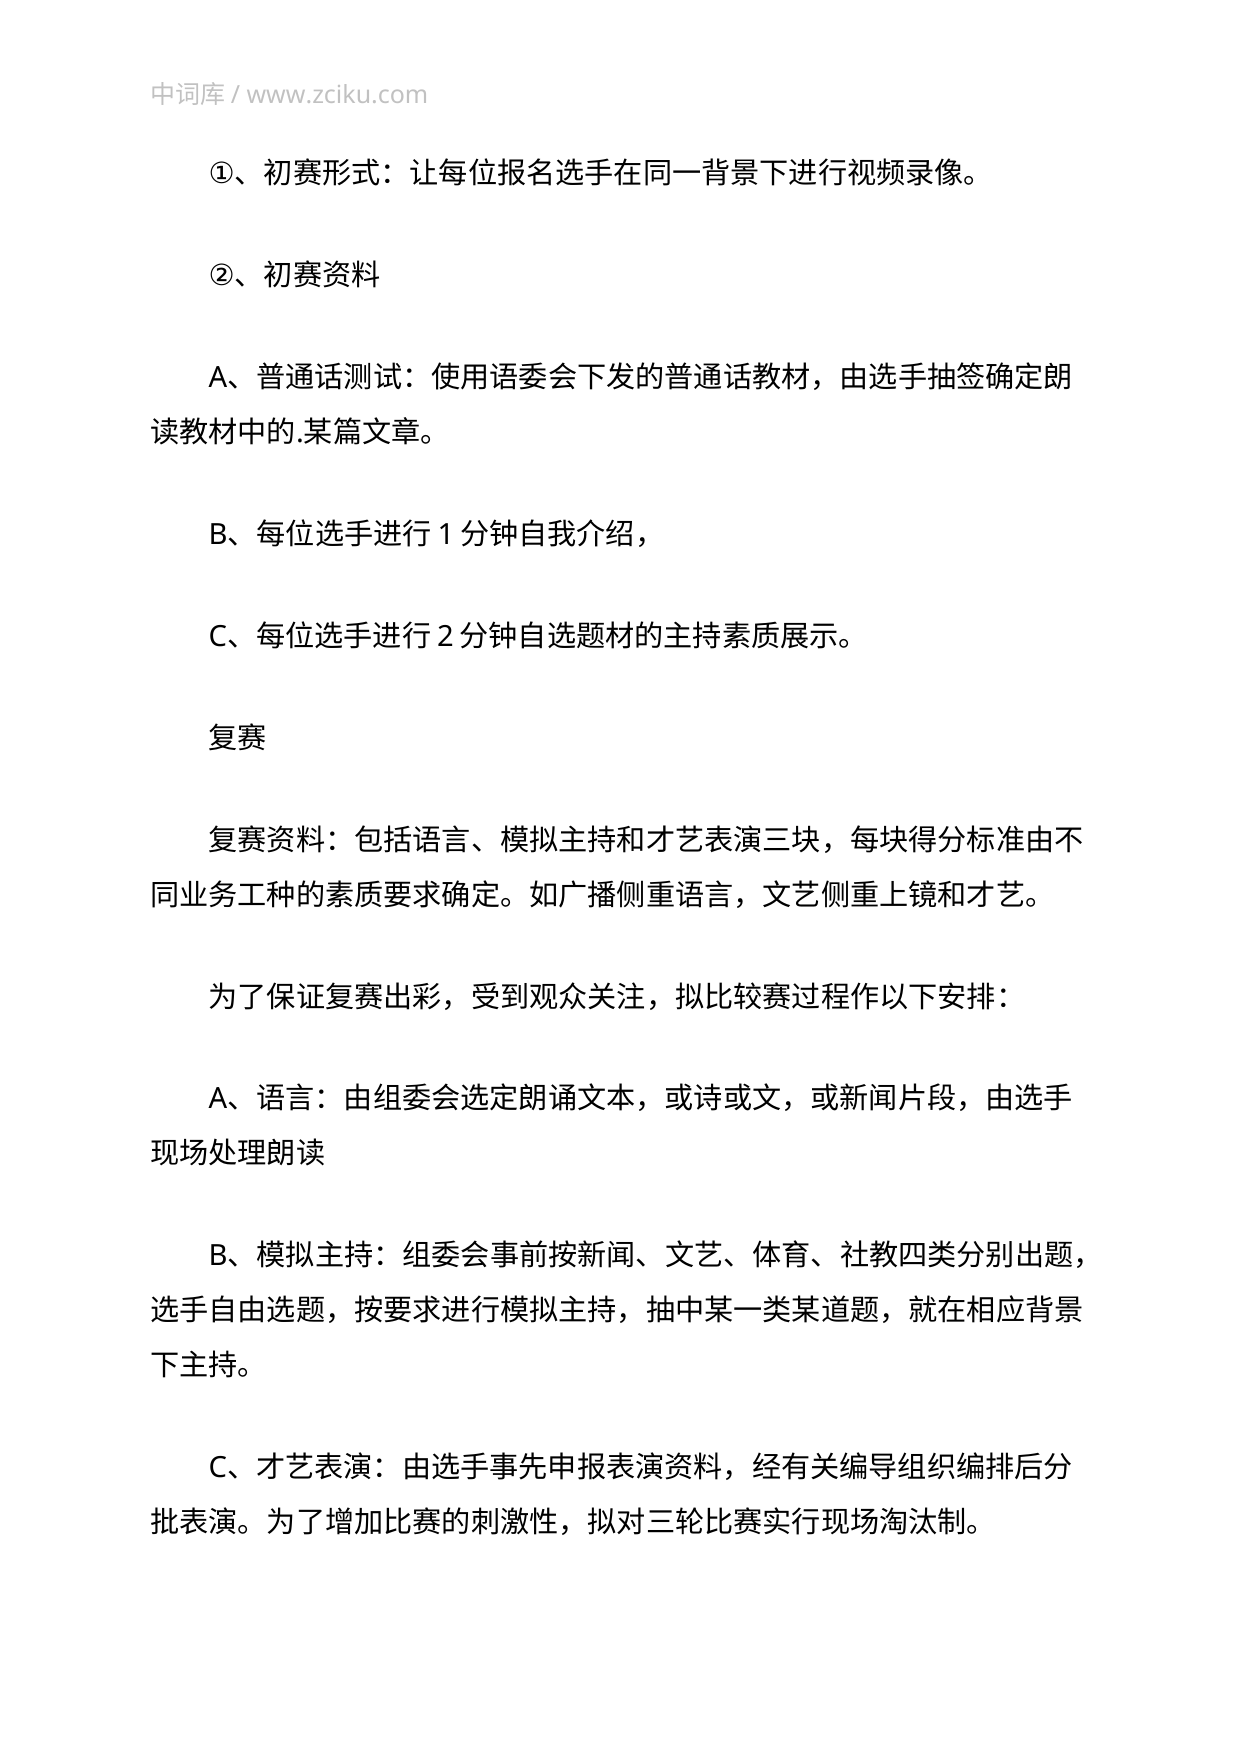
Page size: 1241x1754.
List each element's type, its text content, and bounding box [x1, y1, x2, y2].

text ①、初赛形式：让每位报名选手在同一背景下进行视频录像。 [150, 150, 1090, 192]
text B、模拟主持：组委会事前按新闻、文艺、体育、社教四类分别出题，选手自由选题，按要求进行模拟主持，抽中某一类某道题，就在相应背景下主持。 [150, 1232, 1090, 1384]
text A、普通话测试：使用语委会下发的普通话教材，由选手抽签确定朗读教材中的.某篇文章。 [150, 354, 1090, 451]
text A、语言：由组委会选定朗诵文本，或诗或文，或新闻片段，由选手现场处理朗读 [150, 1075, 1090, 1172]
text 复赛资料：包括语言、模拟主持和才艺表演三块，每块得分标准由不同业务工种的素质要求确定。如广播侧重语言，文艺侧重上镜和才艺。 [150, 817, 1090, 914]
text 复赛 [150, 715, 1090, 757]
text C、每位选手进行2分钟自选题材的主持素质展示。 [150, 613, 1090, 655]
text ②、初赛资料 [150, 252, 1090, 294]
text 为了保证复赛出彩，受到观众关注，拟比较赛过程作以下安排： [150, 973, 1090, 1016]
text B、每位选手进行1分钟自我介绍， [150, 511, 1090, 553]
text C、才艺表演：由选手事先申报表演资料，经有关编导组织编排后分批表演。为了增加比赛的刺激性，拟对三轮比赛实行现场淘汰制。 [150, 1443, 1090, 1541]
